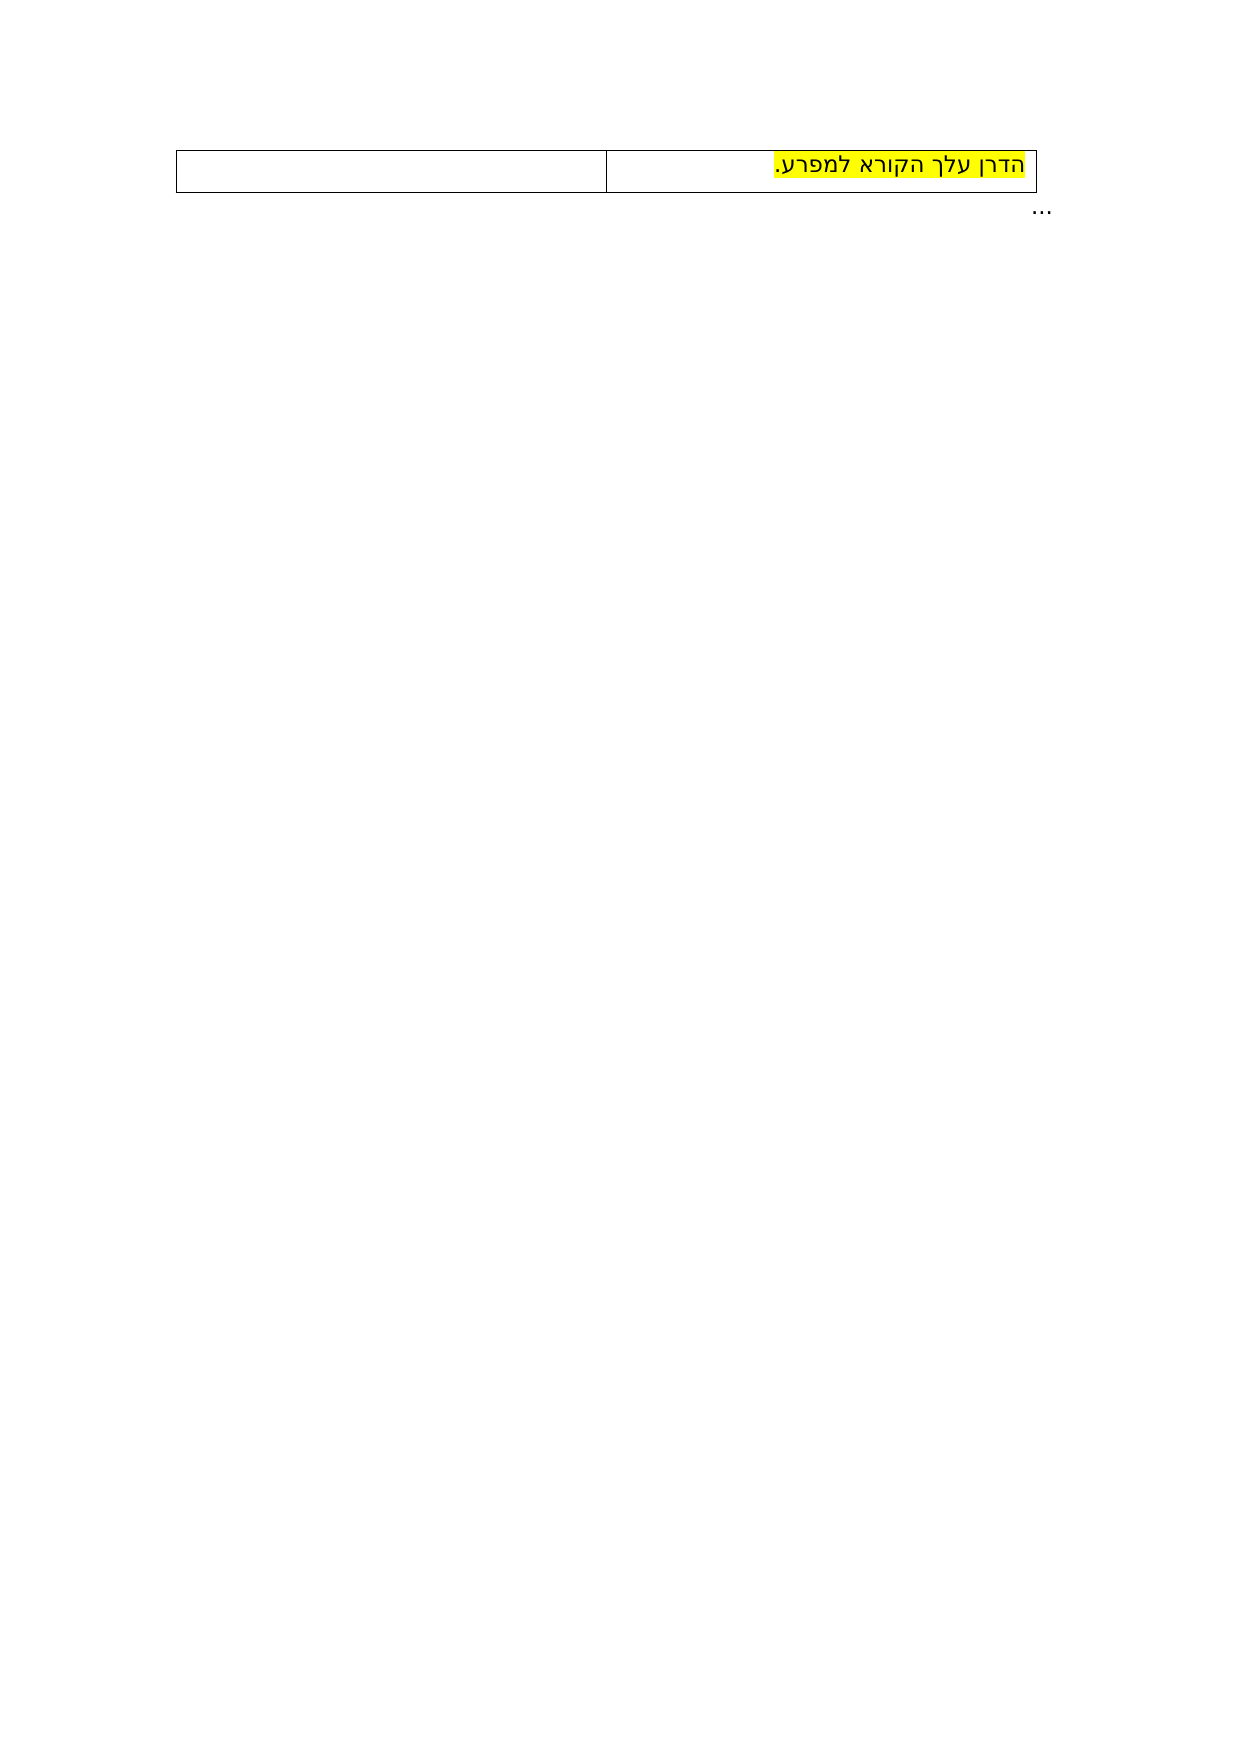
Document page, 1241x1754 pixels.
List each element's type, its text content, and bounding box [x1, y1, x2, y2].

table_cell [177, 151, 606, 192]
text ... [187, 193, 1053, 220]
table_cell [607, 151, 1036, 192]
